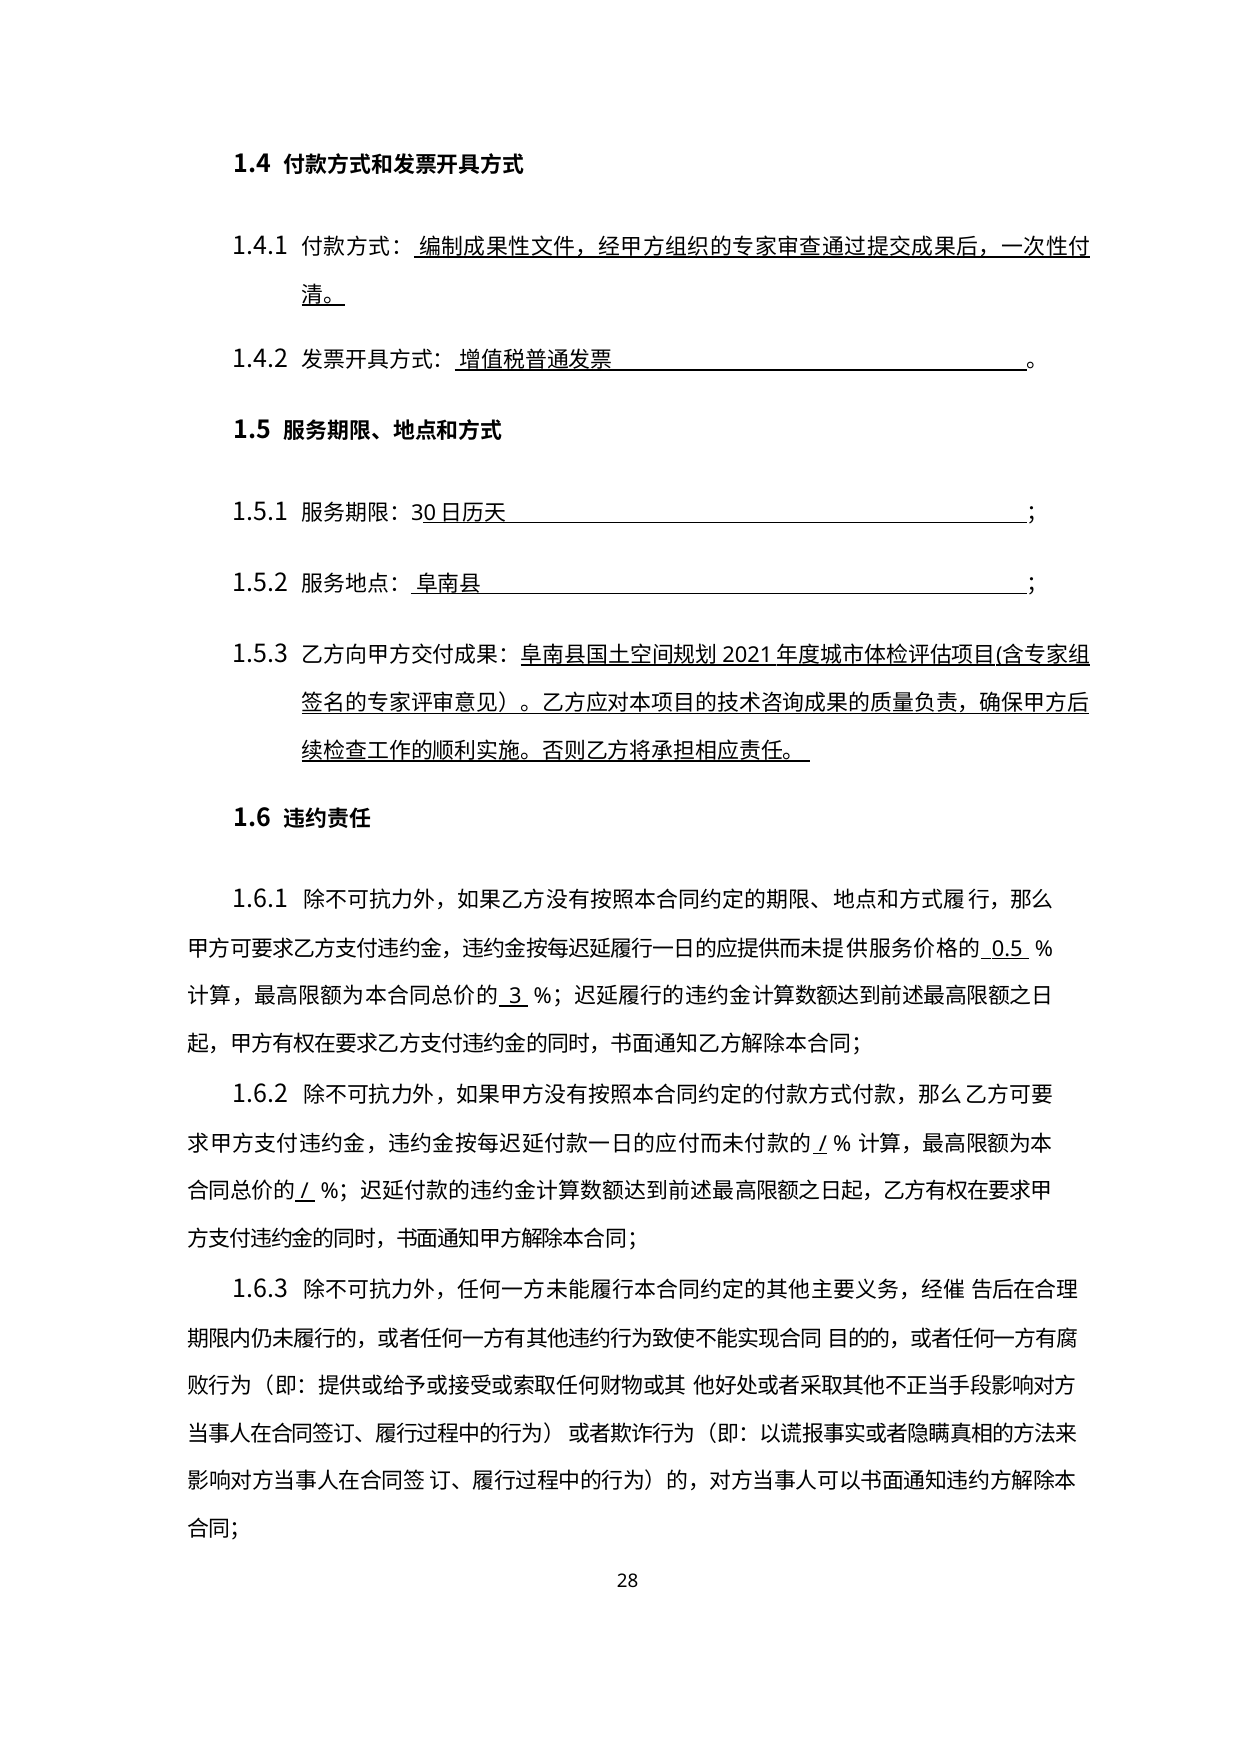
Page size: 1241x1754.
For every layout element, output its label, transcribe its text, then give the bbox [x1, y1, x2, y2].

list 除不可抗力外，如果乙方没有按照本合同约定的期限、地点和方式履行，那么甲方可要求乙方支付违约金，违约金按每迟延履行一日的应提供而未提供服务价格的 0.5 %计算，最高限额为本合同总价的 3 %；迟延履行的违约金计算数额达到前述最高限额之日起，甲方有权在要求乙方支付违约金的同时，书面通知乙方解除本合同； [187, 878, 1053, 1057]
subtitle 付款方式和发票开具方式 [233, 144, 1090, 180]
subtitle 服务期限、地点和方式 [233, 409, 1090, 446]
list 服务地点： 阜南县 ； [233, 562, 1090, 598]
list 除不可抗力外，如果甲方没有按照本合同约定的付款方式付款，那么乙方可要求甲方支付违约金，违约金按每迟延付款一日的应付而未付款的 / % 计算，最高限额为本合同总价的 / %；迟延付款的违约金计算数额达到前述最高限额之日起，乙方有权在要求甲方支付违约金的同时，书面通知甲方解除本合同； [187, 1073, 1053, 1252]
list 付款方式： 编制成果性文件，经甲方组织的专家审查通过提交成果后，一次性付清。 [233, 225, 1090, 309]
list 乙方向甲方交付成果：阜南县国土空间规划2021年度城市体检评估项目(含专家组签名的专家评审意见）。乙方应对本项目的技术咨询成果的质量负责，确保甲方后续检查工作的顺利实施。否则乙方将承担相应责任。 [233, 633, 1090, 764]
subtitle 违约责任 [233, 797, 1090, 833]
list 发票开具方式： 增值税普通发票 。 [233, 338, 1090, 375]
list 服务期限：30日历天 ； [233, 491, 1090, 527]
list 除不可抗力外，任何一方未能履行本合同约定的其他主要义务，经催 告后在合理期限内仍未履行的，或者任何一方有其他违约行为致使不能实现合同 目的的，或者任何一方有腐败行为（即：提供或给予或接受或索取任何财物或其 他好处或者采取其他不正当手段影响对方当事人在合同签订、履行过程中的行为） 或者欺诈行为（即：以谎报事实或者隐瞒真相的方法来影响对方当事人在合同签 订、履行过程中的行为）的，对方当事人可以书面通知违约方解除本合同； [187, 1269, 1078, 1542]
